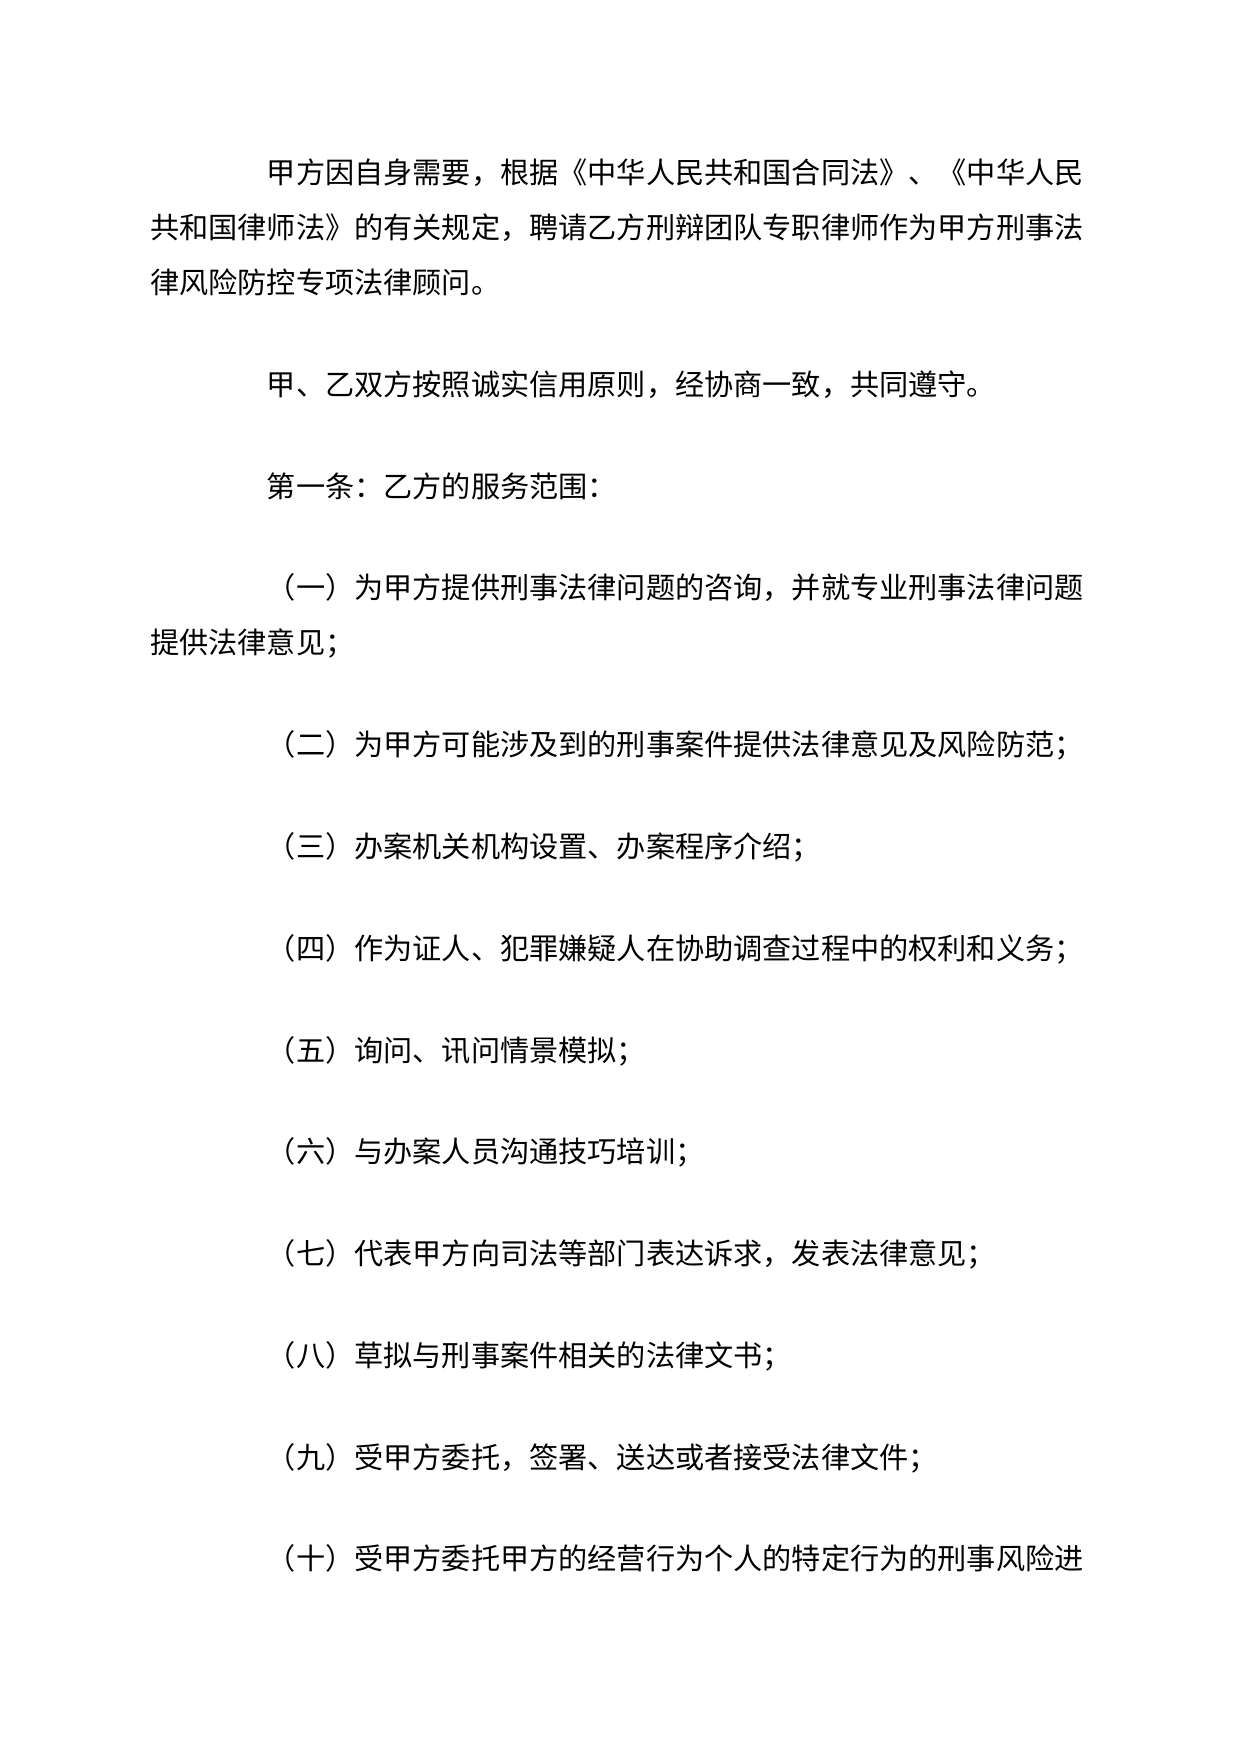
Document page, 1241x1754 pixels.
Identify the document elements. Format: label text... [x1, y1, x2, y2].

text （七）代表甲方向司法等部门表达诉求，发表法律意见； [150, 1231, 1090, 1273]
text （六）与办案人员沟通技巧培训； [150, 1129, 1090, 1171]
text 甲、乙双方按照诚实信用原则，经协商一致，共同遵守。 [150, 362, 1090, 404]
text 第一条：乙方的服务范围： [150, 463, 1090, 506]
text （八）草拟与刑事案件相关的法律文书； [150, 1332, 1090, 1375]
text （九）受甲方委托，签署、送达或者接受法律文件； [150, 1434, 1090, 1476]
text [150, 1536, 1090, 1578]
text （四）作为证人、犯罪嫌疑人在协助调查过程中的权利和义务； [150, 925, 1090, 968]
text （五）询问、讯问情景模拟； [150, 1027, 1090, 1069]
text （二）为甲方可能涉及到的刑事案件提供法律意见及风险防范； [150, 722, 1090, 764]
text 甲方因自身需要，根据《中华人民共和国合同法》、《中华人民共和国律师法》的有关规定，聘请乙方刑辩团队专职律师作为甲方刑事法律风险防控专项法律顾问。 [150, 150, 1090, 302]
text （一）为甲方提供刑事法律问题的咨询，并就专业刑事法律问题提供法律意见； [150, 565, 1090, 662]
text （三）办案机关机构设置、办案程序介绍； [150, 823, 1090, 866]
